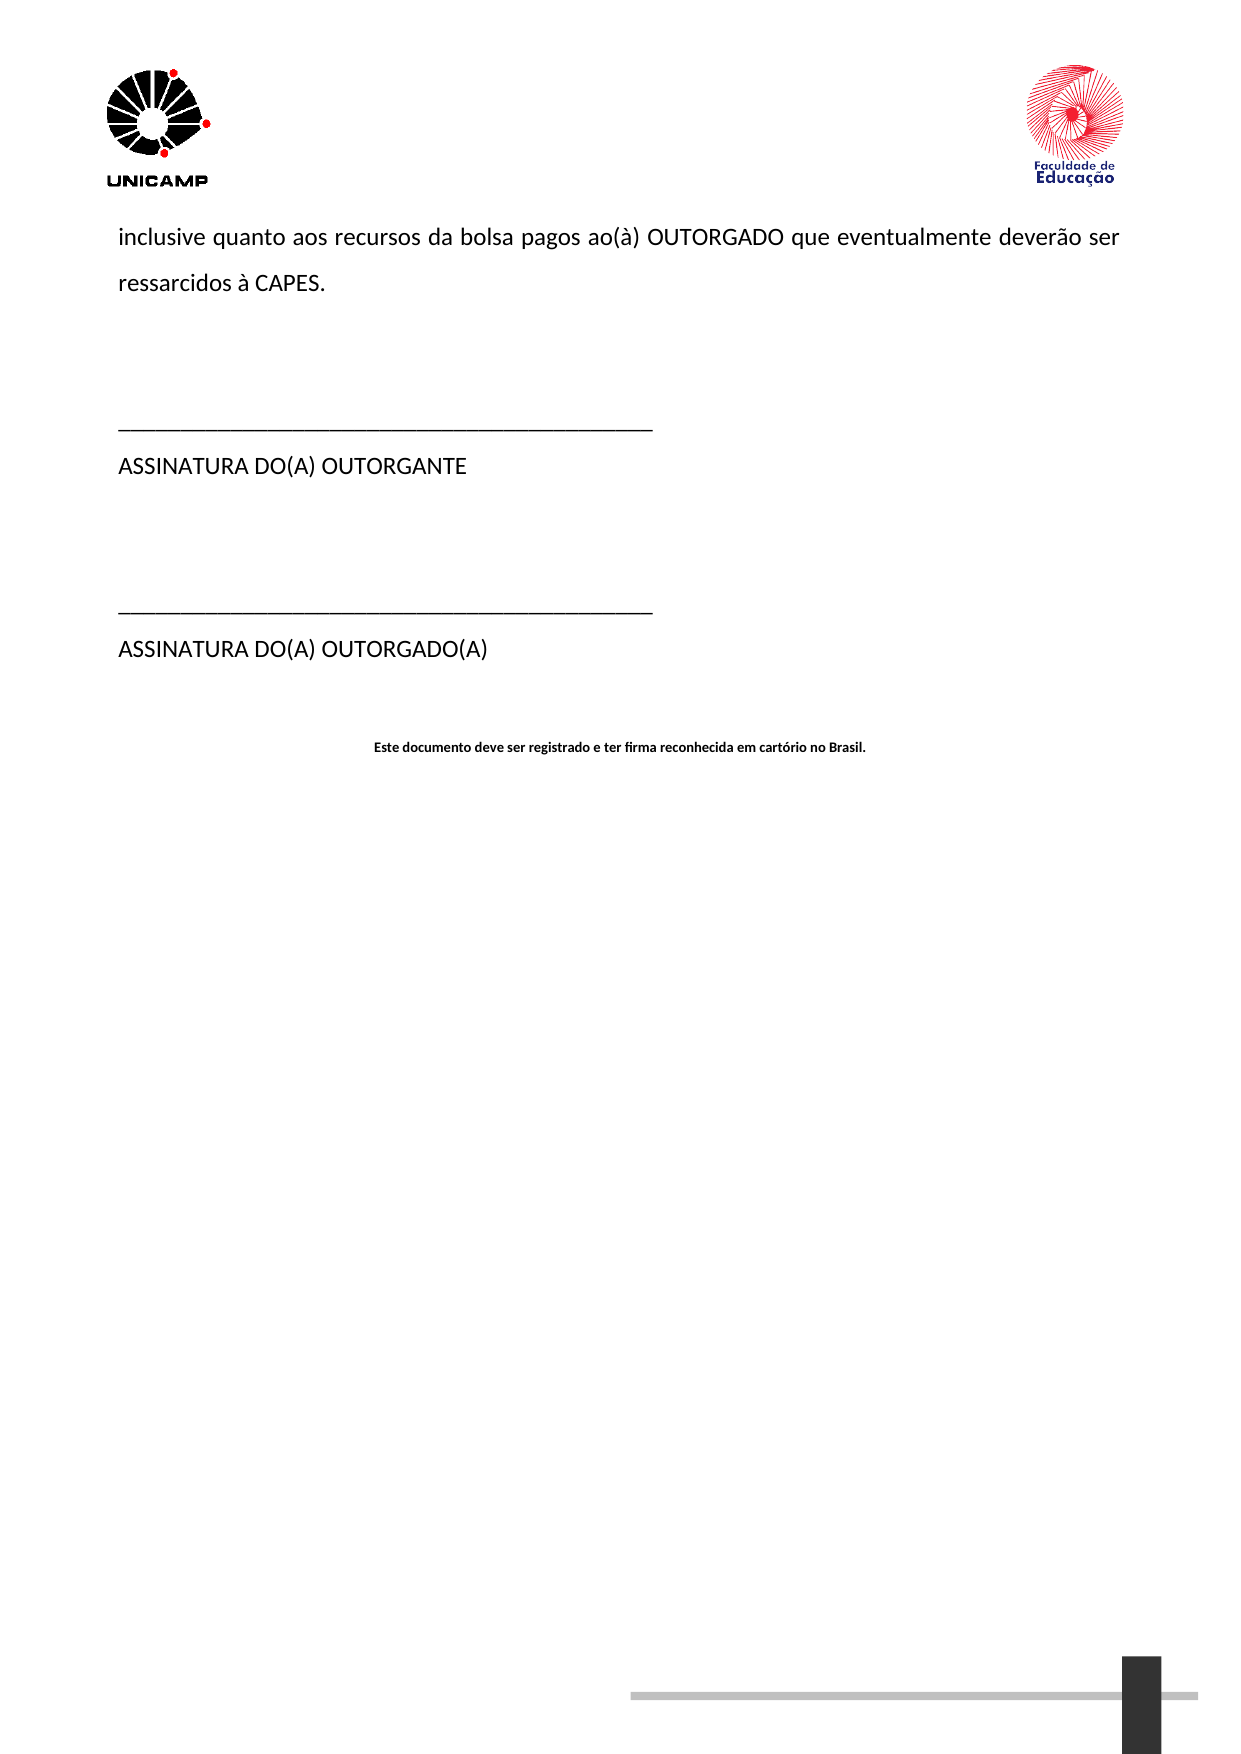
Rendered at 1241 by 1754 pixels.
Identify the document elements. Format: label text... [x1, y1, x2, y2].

picture [1026, 65, 1124, 187]
text ASSINATURA DO(A) OUTORGADO(A) [118, 633, 1122, 664]
text ASSINATURA DO(A) OUTORGANTE [118, 450, 1122, 481]
text ___________________________________________ [118, 404, 1122, 435]
picture [96, 57, 220, 198]
text ___________________________________________ [118, 587, 1122, 618]
text inclusive quanto aos recursos da bolsa pagos ao(à) OUTORGADO que eventualmente deverão ser ressarcidos à CAPES. [118, 222, 1122, 298]
text Este documento deve ser registrado e ter firma reconhecida em cartório no Brasil. [118, 726, 1122, 756]
